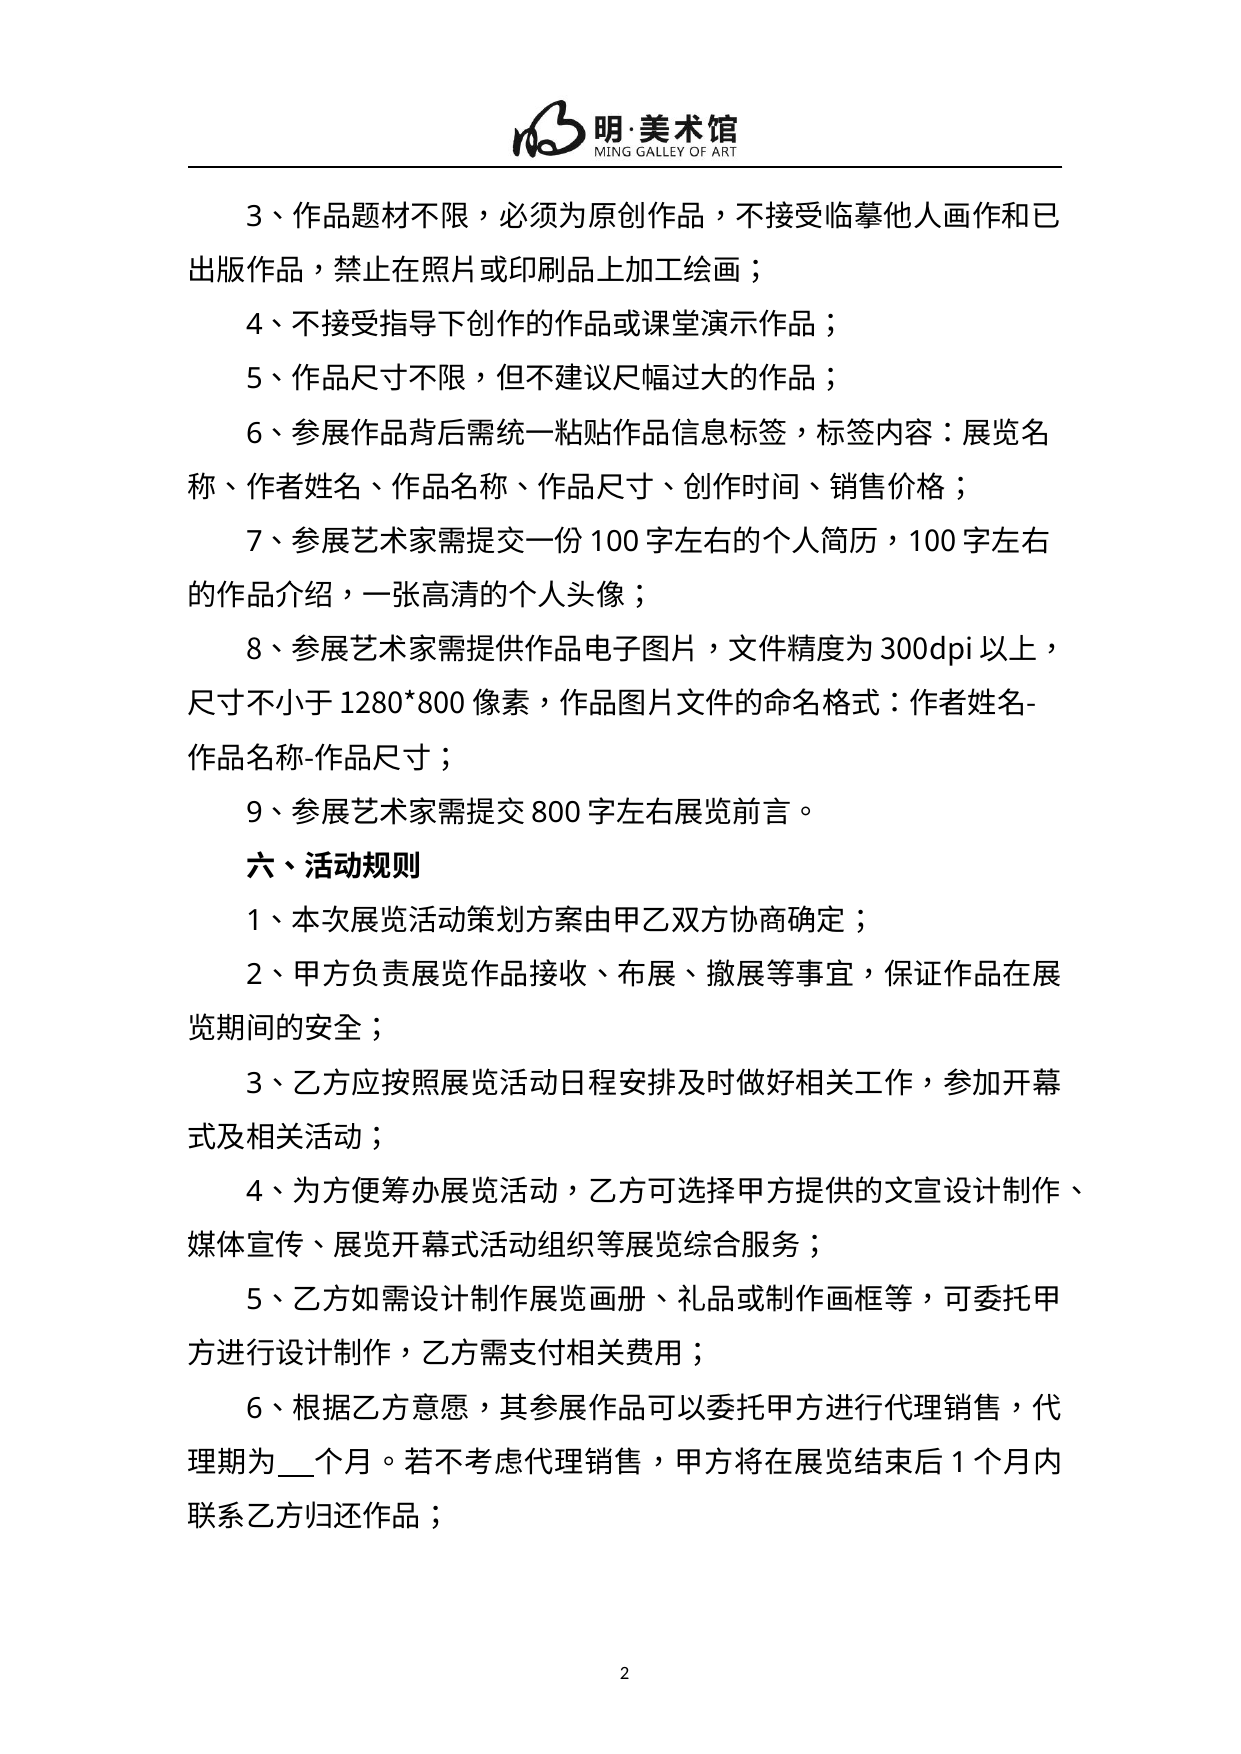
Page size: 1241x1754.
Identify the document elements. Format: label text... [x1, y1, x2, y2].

text 9、参展艺术家需提交800字左右展览前言。 [187, 779, 1062, 833]
picture [497, 88, 753, 166]
text 6、参展作品背后需统一粘贴作品信息标签，标签内容：展览名称、作者姓名、作品名称、作品尺寸、创作时间、销售价格； [187, 400, 1062, 508]
text 5、乙方如需设计制作展览画册、礼品或制作画框等，可委托甲方进行设计制作，乙方需支付相关费用； [187, 1266, 1062, 1375]
text 2、甲方负责展览作品接收、布展、撤展等事宜，保证作品在展览期间的安全； [187, 941, 1062, 1050]
text 6、根据乙方意愿，其参展作品可以委托甲方进行代理销售，代理期为 个月。若不考虑代理销售，甲方将在展览结束后1个月内联系乙方归还作品； [187, 1375, 1062, 1537]
text 4、为方便筹办展览活动，乙方可选择甲方提供的文宣设计制作、媒体宣传、展览开幕式活动组织等展览综合服务； [187, 1158, 1062, 1266]
text 3、乙方应按照展览活动日程安排及时做好相关工作，参加开幕式及相关活动； [187, 1050, 1062, 1158]
text 六、活动规则 [187, 833, 1062, 887]
text 7、参展艺术家需提交一份100字左右的个人简历，100字左右的作品介绍，一张高清的个人头像； [187, 508, 1062, 616]
text 5、作品尺寸不限，但不建议尺幅过大的作品； [187, 346, 1062, 400]
text 1、本次展览活动策划方案由甲乙双方协商确定； [187, 887, 1062, 941]
text 8、参展艺术家需提供作品电子图片，文件精度为300dpi以上，尺寸不小于1280*800像素，作品图片文件的命名格式：作者姓名-作品名称-作品尺寸； [187, 616, 1062, 779]
text 4、不接受指导下创作的作品或课堂演示作品； [187, 291, 1062, 346]
text 3、作品题材不限，必须为原创作品，不接受临摹他人画作和已出版作品，禁止在照片或印刷品上加工绘画； [187, 183, 1062, 291]
